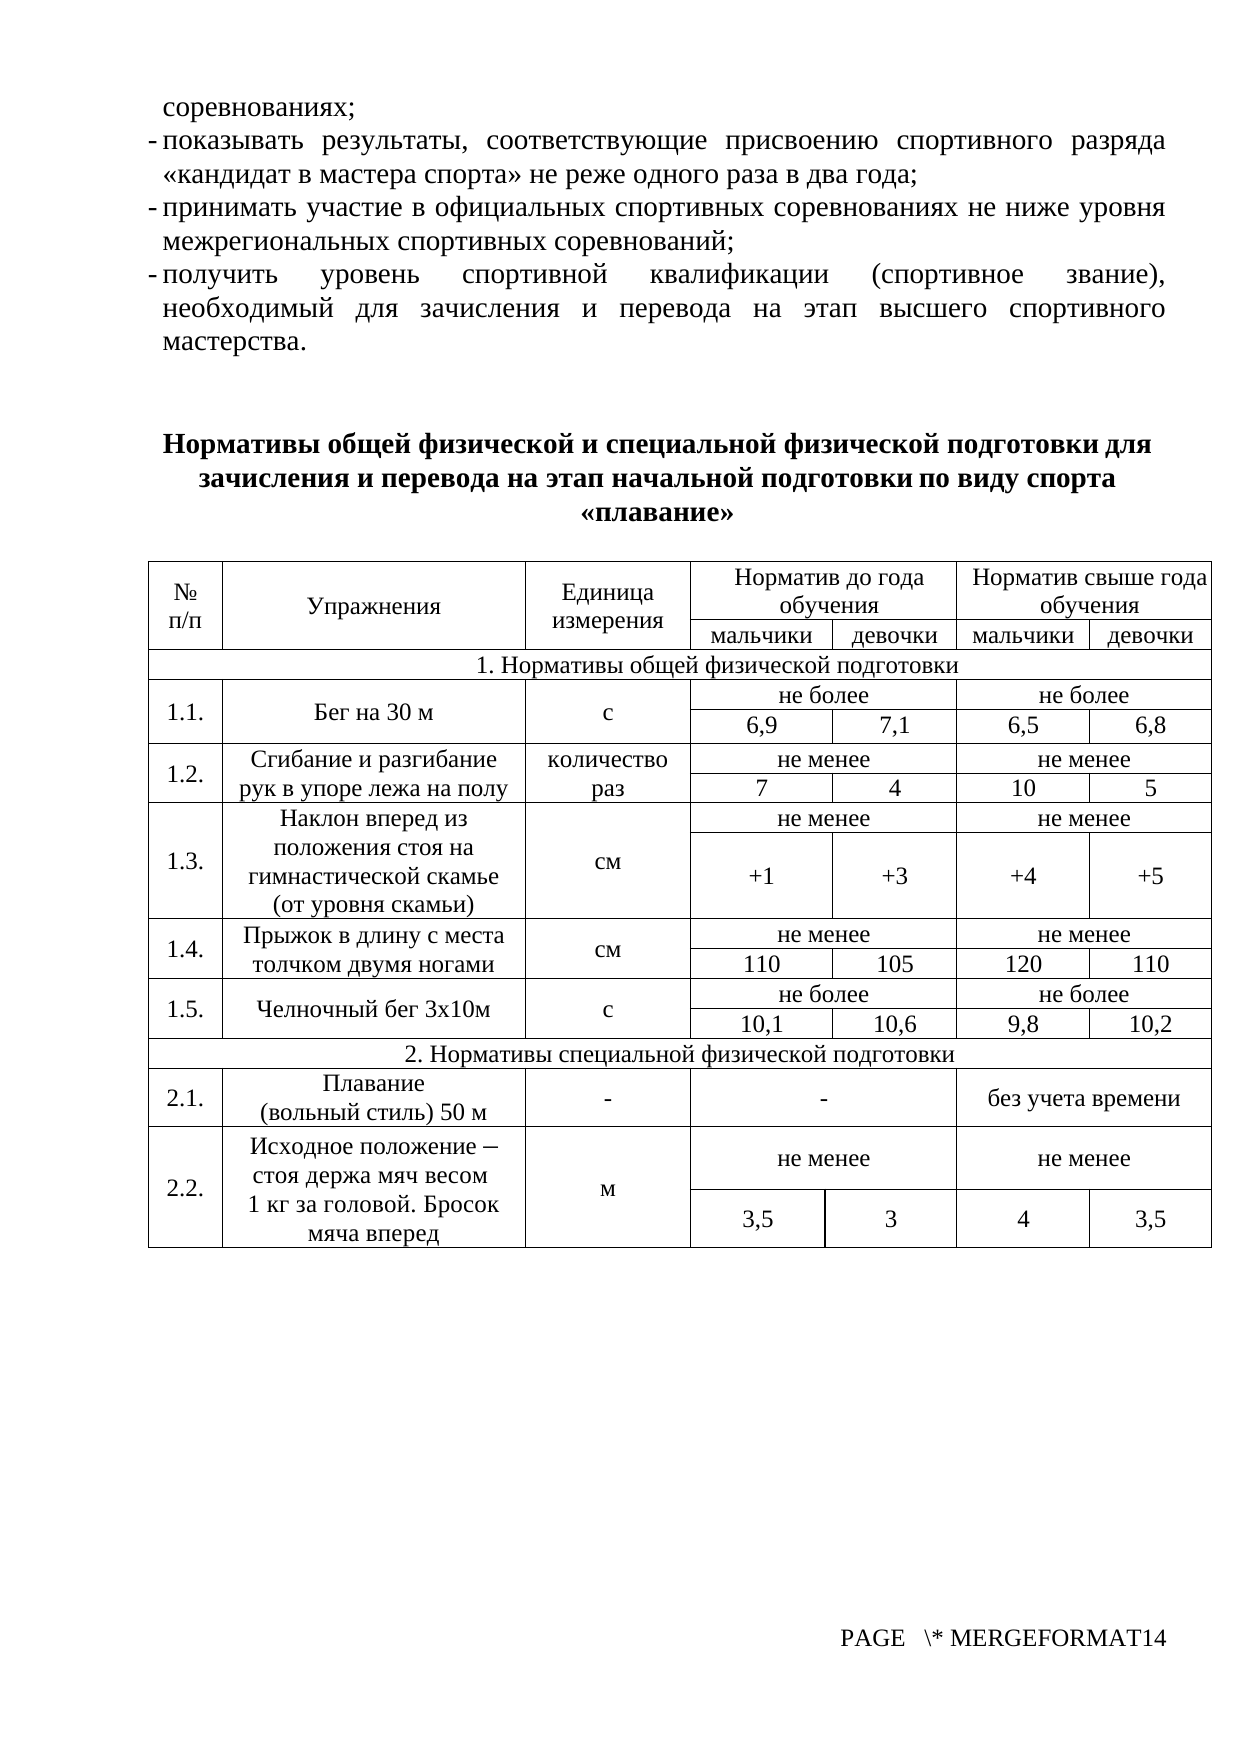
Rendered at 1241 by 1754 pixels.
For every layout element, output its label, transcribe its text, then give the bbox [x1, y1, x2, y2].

table_cell 1.2. [149, 744, 222, 802]
list принимать участие в официальных спортивных соревнованиях не ниже уровня межрегиональных спортивных соревнований; [148, 189, 1167, 256]
table_cell 2.1. [149, 1069, 222, 1126]
table_cell 1.1. [149, 680, 222, 743]
table_cell без учета времени [957, 1069, 1211, 1126]
table_cell Челночный бег 3х10м [223, 979, 525, 1038]
table_cell не менее [957, 1127, 1211, 1188]
table_cell Прыжок в длину с места толчком двумя ногами [223, 919, 525, 978]
table_cell с [526, 680, 690, 743]
list получить уровень спортивной квалификации (спортивное звание), необходимый для зачисления и перевода на этап высшего спортивного мастерства. [148, 256, 1167, 357]
table_cell Плавание (вольный стиль) 50 м [223, 1069, 525, 1126]
table_cell не более [957, 680, 1211, 709]
table_cell 6,8 [1090, 710, 1211, 743]
table_cell Бег на 30 м [223, 680, 525, 743]
table_cell Сгибание и разгибание рук в упоре лежа на полу [223, 744, 525, 802]
table_header Норматив до года обучения [691, 562, 956, 619]
table_cell - [526, 1069, 690, 1126]
table_cell 9,8 [957, 1009, 1089, 1038]
table_cell 1. Нормативы общей физической подготовки [149, 650, 1211, 679]
table_header Упражнения [223, 562, 525, 649]
table_cell девочки [833, 620, 956, 649]
table_cell 110 [691, 949, 832, 978]
table_cell не менее [691, 919, 956, 948]
table_cell 105 [833, 949, 956, 978]
list показывать результаты, соответствующие присвоению спортивного разряда «кандидат в мастера спорта» не реже одного раза в два года; [148, 122, 1167, 189]
table_cell не менее [957, 803, 1211, 832]
table_header Норматив свыше года обучения [957, 562, 1211, 619]
table_cell 7,1 [833, 710, 956, 743]
table_cell 2.2. [149, 1127, 222, 1247]
table_cell 5 [1090, 774, 1211, 802]
table_cell 10,2 [1090, 1009, 1211, 1038]
table_cell 10,6 [833, 1009, 956, 1038]
table_cell 4 [957, 1190, 1089, 1247]
table_cell 6,9 [691, 710, 832, 743]
table_cell 3,5 [691, 1190, 824, 1247]
table_header № п/п [149, 562, 222, 649]
table_cell не менее [957, 919, 1211, 948]
table_cell +5 [1090, 833, 1211, 918]
table_cell 110 [1090, 949, 1211, 978]
table_cell Исходное положение – стоя держа мяч весом 1 кг за головой. Бросок мяча вперед [223, 1127, 525, 1247]
table_cell Наклон вперед из положения стоя на гимнастической скамье (от уровня скамьи) [223, 803, 525, 918]
table_cell не более [957, 979, 1211, 1008]
table_cell +3 [833, 833, 956, 918]
table_cell 6,5 [957, 710, 1089, 743]
table_cell 120 [957, 949, 1089, 978]
table_cell мальчики [691, 620, 832, 649]
table_cell см [526, 919, 690, 978]
table_cell не менее [691, 803, 956, 832]
text Нормативы общей физической и специальной физической подготовки для зачисления и перевода на этап начальной подготовки по виду спорта «плавание» [148, 427, 1167, 527]
table_cell 1.3. [149, 803, 222, 918]
table_cell не более [691, 680, 956, 709]
table_cell количество раз [526, 744, 690, 802]
table_cell 4 [833, 774, 956, 802]
table_cell м [526, 1127, 690, 1247]
table_cell с [526, 979, 690, 1038]
table_cell девочки [1090, 620, 1211, 649]
table_cell не менее [957, 744, 1211, 772]
table_cell не менее [691, 1127, 956, 1188]
table_cell +1 [691, 833, 832, 918]
table_header Единица измерения [526, 562, 690, 649]
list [148, 89, 1167, 122]
table_cell 3,5 [1090, 1190, 1211, 1247]
table_cell 10 [957, 774, 1089, 802]
table_cell не более [691, 979, 956, 1008]
table_cell +4 [957, 833, 1089, 918]
table_cell 1.4. [149, 919, 222, 978]
table_cell не менее [691, 744, 956, 772]
table_cell мальчики [957, 620, 1089, 649]
table_cell 10,1 [691, 1009, 832, 1038]
table_cell 2. Нормативы специальной физической подготовки [149, 1039, 1211, 1067]
table_cell 7 [691, 774, 832, 802]
table_cell см [526, 803, 690, 918]
table_cell 1.5. [149, 979, 222, 1038]
table_cell 3 [826, 1190, 956, 1247]
table_cell - [691, 1069, 956, 1126]
